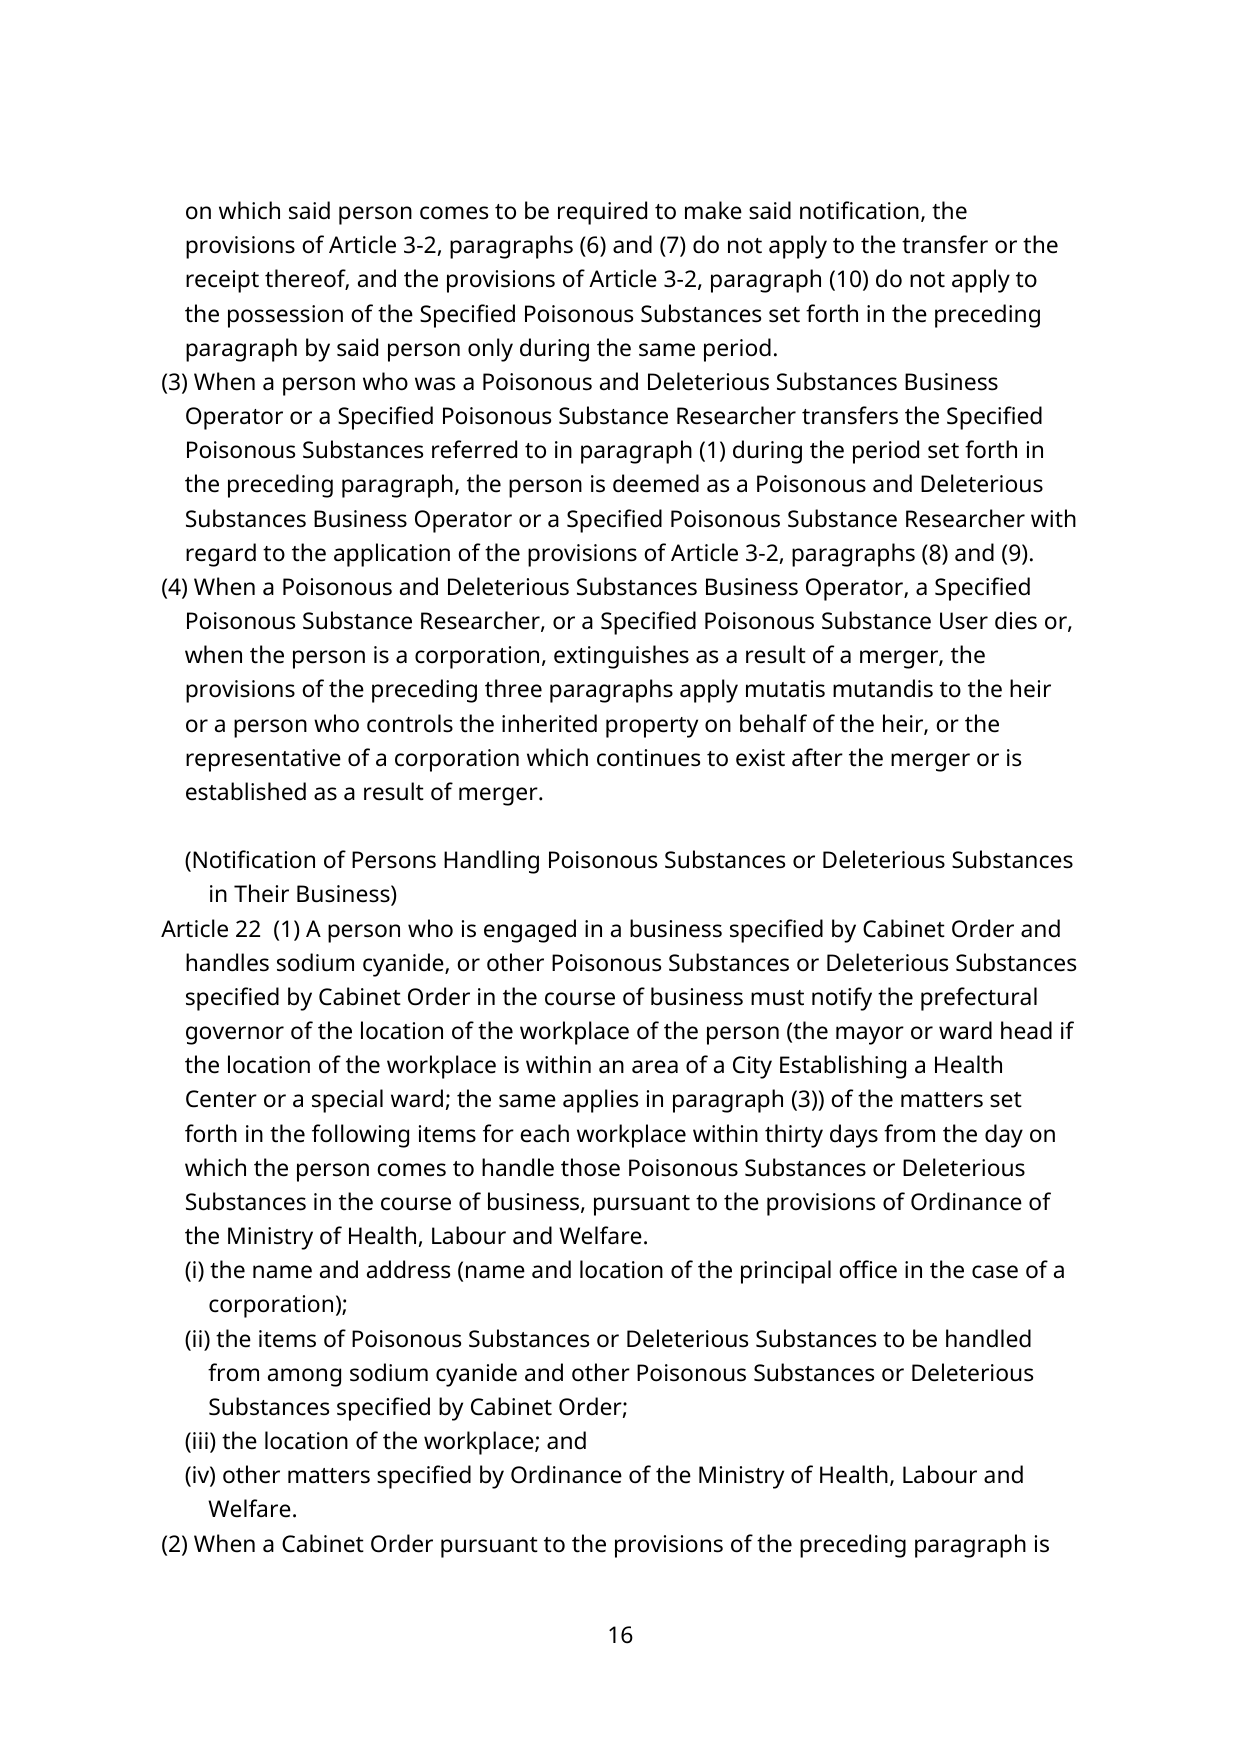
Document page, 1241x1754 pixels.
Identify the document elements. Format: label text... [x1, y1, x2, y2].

text (3) When a person who was a Poisonous and Deleterious Substances Business Operator or a Specified Poisonous Substance Researcher transfers the Specified Poisonous Substances referred to in paragraph (1) during the period set forth in the preceding paragraph, the person is deemed as a Poisonous and Deleterious Substances Business Operator or a Specified Poisonous Substance Researcher with regard to the application of the provisions of Article 3-2, paragraphs (8) and (9). [161, 364, 1079, 569]
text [161, 194, 1079, 364]
text Article 22 (1) A person who is engaged in a business specified by Cabinet Order and handles sodium cyanide, or other Poisonous Substances or Deleterious Substances specified by Cabinet Order in the course of business must notify the prefectural governor of the location of the workplace of the person (the mayor or ward head if the location of the workplace is within an area of a City Establishing a Health Center or a special ward; the same applies in paragraph (3)) of the matters set forth in the following items for each workplace within thirty days from the day on which the person comes to handle those Poisonous Substances or Deleterious Substances in the course of business, pursuant to the provisions of Ordinance of the Ministry of Health, Labour and Welfare. [161, 911, 1079, 1253]
text (iii) the location of the workplace; and [184, 1424, 1079, 1458]
text (iv) other matters specified by Ordinance of the Ministry of Health, Labour and Welfare. [184, 1458, 1079, 1526]
text (ii) the items of Poisonous Substances or Deleterious Substances to be handled from among sodium cyanide and other Poisonous Substances or Deleterious Substances specified by Cabinet Order; [184, 1321, 1079, 1424]
text (Notification of Persons Handling Poisonous Substances or Deleterious Substances in Their Business) [184, 843, 1079, 911]
text (i) the name and address (name and location of the principal office in the case of a corporation); [184, 1253, 1079, 1321]
text (4) When a Poisonous and Deleterious Substances Business Operator, a Specified Poisonous Substance Researcher, or a Specified Poisonous Substance User dies or, when the person is a corporation, extinguishes as a result of a merger, the provisions of the preceding three paragraphs apply mutatis mutandis to the heir or a person who controls the inherited property on behalf of the heir, or the representative of a corporation which continues to exist after the merger or is established as a result of merger. [161, 569, 1079, 809]
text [161, 1526, 1079, 1560]
